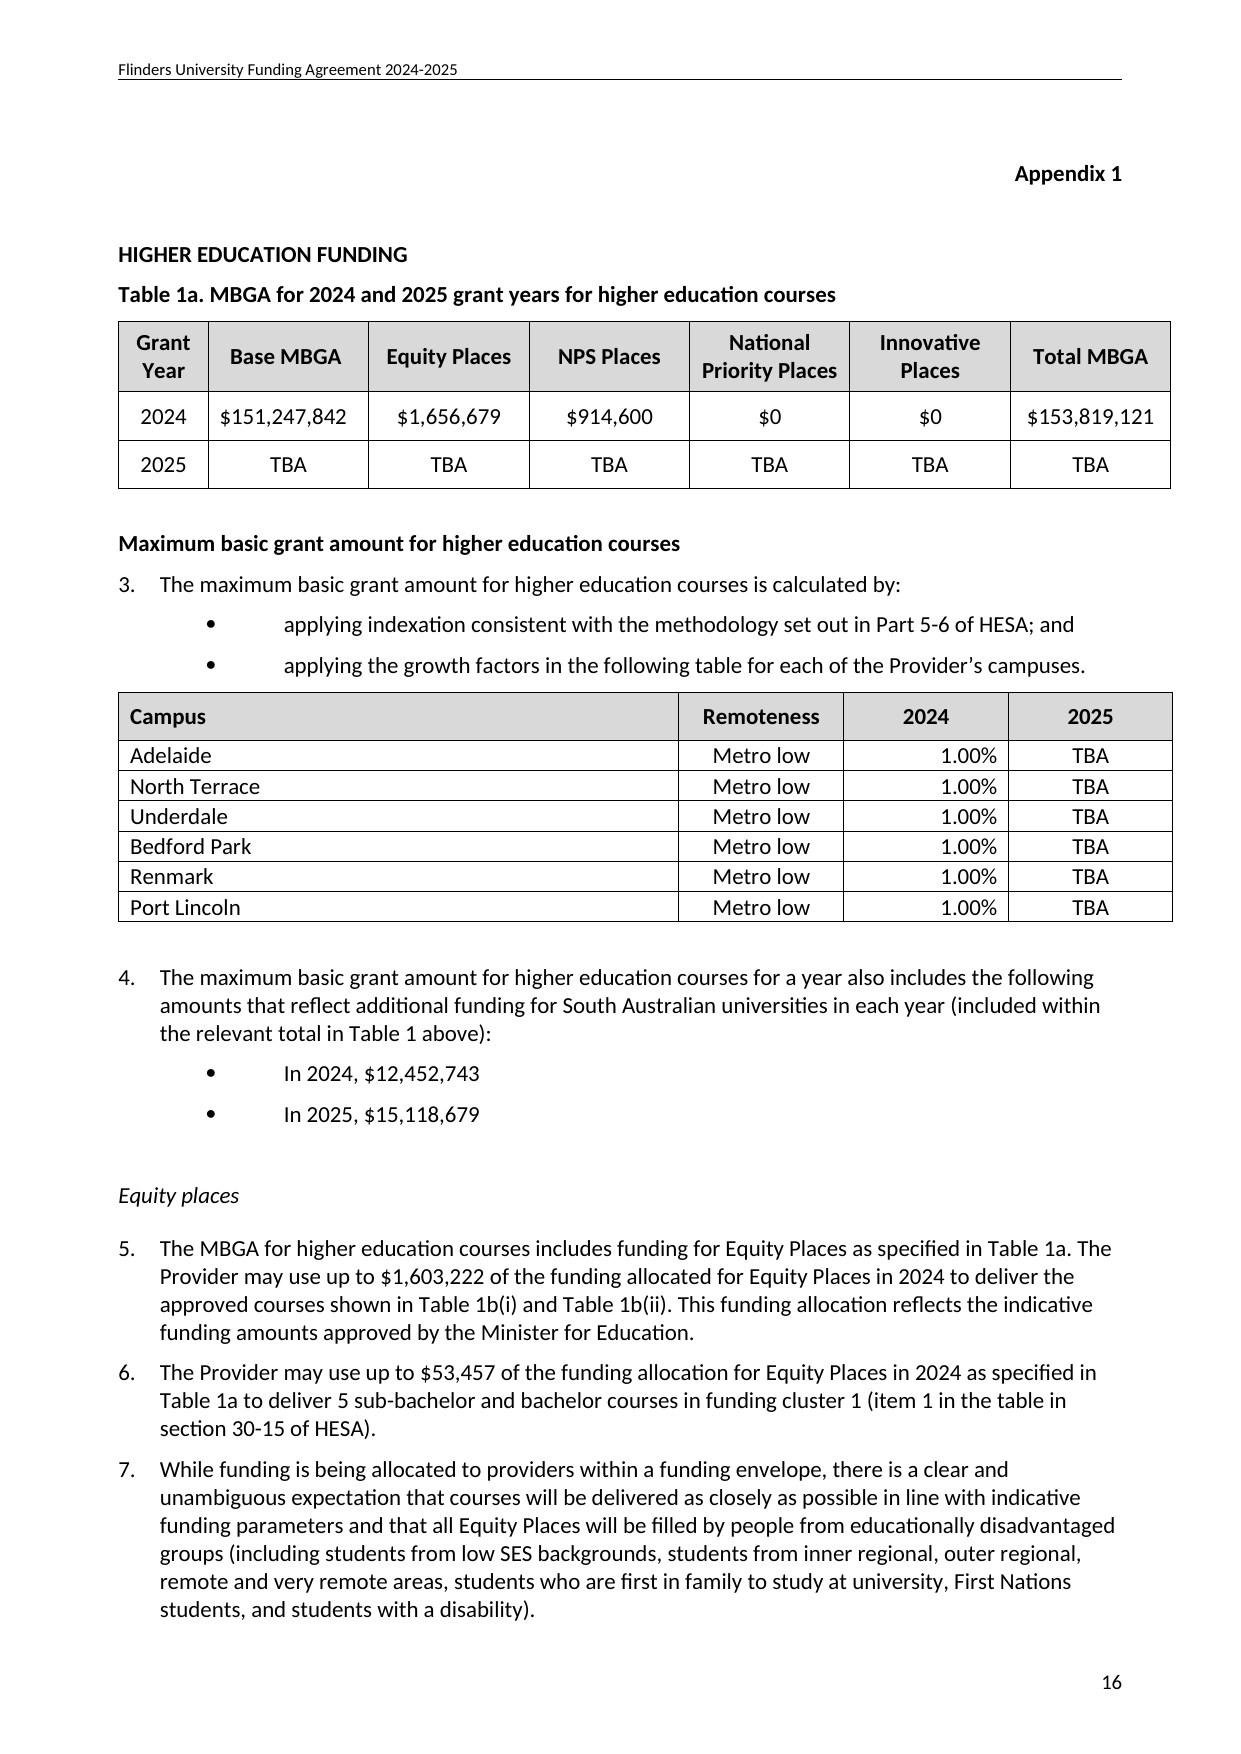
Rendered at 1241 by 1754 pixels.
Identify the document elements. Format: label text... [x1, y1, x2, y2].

table_cell 1.00% [844, 832, 1008, 861]
text Equity places [118, 1181, 1122, 1209]
table_header Base MBGA [209, 322, 368, 391]
list applying indexation consistent with the methodology set out in Part 5-6 of HESA; and [207, 611, 1122, 638]
list In 2024, $12,452,743 [207, 1059, 1122, 1087]
table_cell $1,656,679 [369, 392, 529, 439]
table_cell $914,600 [530, 392, 689, 439]
table_header Total MBGA [1011, 322, 1170, 391]
list In 2025, $15,118,679 [207, 1100, 1122, 1128]
table_cell $0 [690, 392, 849, 439]
table_cell Metro low [679, 801, 843, 831]
table_cell TBA [1009, 832, 1172, 861]
table_header Grant Year [119, 322, 208, 391]
table_cell 2025 [119, 441, 208, 488]
text Appendix 1 [118, 159, 1122, 187]
table_header NPS Places [530, 322, 689, 391]
table_cell TBA [1009, 771, 1172, 800]
table_cell North Terrace [119, 771, 678, 800]
table_header Remoteness [679, 693, 843, 740]
table_header Innovative Places [850, 322, 1010, 391]
table_cell 1.00% [844, 892, 1008, 921]
table_header National Priority Places [690, 322, 849, 391]
list The MBGA for higher education courses includes funding for Equity Places as specified in Table 1a. The Provider may use up to $1,603,222 of the funding allocated for Equity Places in 2024 to deliver the approved courses shown in Table 1b(i) and Table 1b(ii). This funding allocation reflects the indicative funding amounts approved by the Minister for Education. [118, 1234, 1122, 1346]
table_cell Metro low [679, 862, 843, 891]
table_cell Metro low [679, 892, 843, 921]
table_cell $153,819,121 [1011, 392, 1170, 439]
table_cell 1.00% [844, 771, 1008, 800]
table_cell Adelaide [119, 741, 678, 770]
table_cell 1.00% [844, 741, 1008, 770]
table_cell TBA [690, 441, 849, 488]
table_header Equity Places [369, 322, 529, 391]
table_cell Metro low [679, 771, 843, 800]
table_header Campus [119, 693, 678, 740]
list applying the growth factors in the following table for each of the Provider’s campuses. [207, 651, 1122, 679]
list The maximum basic grant amount for higher education courses is calculated by: [118, 570, 1122, 598]
table_header 2024 [844, 693, 1008, 740]
table_cell Metro low [679, 741, 843, 770]
table_cell $0 [850, 392, 1010, 439]
table_cell Renmark [119, 862, 678, 891]
table_cell TBA [1009, 892, 1172, 921]
table_cell TBA [369, 441, 529, 488]
table_cell 1.00% [844, 862, 1008, 891]
table_cell Bedford Park [119, 832, 678, 861]
table_cell TBA [1009, 741, 1172, 770]
table_cell 2024 [119, 392, 208, 439]
table_cell TBA [530, 441, 689, 488]
table_cell TBA [1009, 801, 1172, 831]
table_cell TBA [850, 441, 1010, 488]
table_cell TBA [209, 441, 368, 488]
table_cell Metro low [679, 832, 843, 861]
table_cell Port Lincoln [119, 892, 678, 921]
list While funding is being allocated to providers within a funding envelope, there is a clear and unambiguous expectation that courses will be delivered as closely as possible in line with indicative funding parameters and that all Equity Places will be filled by people from educationally disadvantaged groups (including students from low SES backgrounds, students from inner regional, outer regional, remote and very remote areas, students who are first in family to study at university, First Nations students, and students with a disability). [118, 1455, 1122, 1623]
table_cell Underdale [119, 801, 678, 831]
text Table 1a. MBGA for 2024 and 2025 grant years for higher education courses [118, 280, 1122, 308]
table_cell TBA [1011, 441, 1170, 488]
text HIGHER EDUCATION FUNDING [118, 240, 1122, 268]
table_header 2025 [1009, 693, 1172, 740]
list The Provider may use up to $53,457 of the funding allocation for Equity Places in 2024 as specified in Table 1a to deliver 5 sub-bachelor and bachelor courses in funding cluster 1 (item 1 in the table in section 30-15 of HESA). [118, 1358, 1122, 1443]
table_cell TBA [1009, 862, 1172, 891]
table_cell 1.00% [844, 801, 1008, 831]
table_cell $151,247,842 [209, 392, 368, 439]
list The maximum basic grant amount for higher education courses for a year also includes the following amounts that reflect additional funding for South Australian universities in each year (included within the relevant total in Table 1 above): [118, 963, 1122, 1047]
text Maximum basic grant amount for higher education courses [118, 529, 1122, 557]
